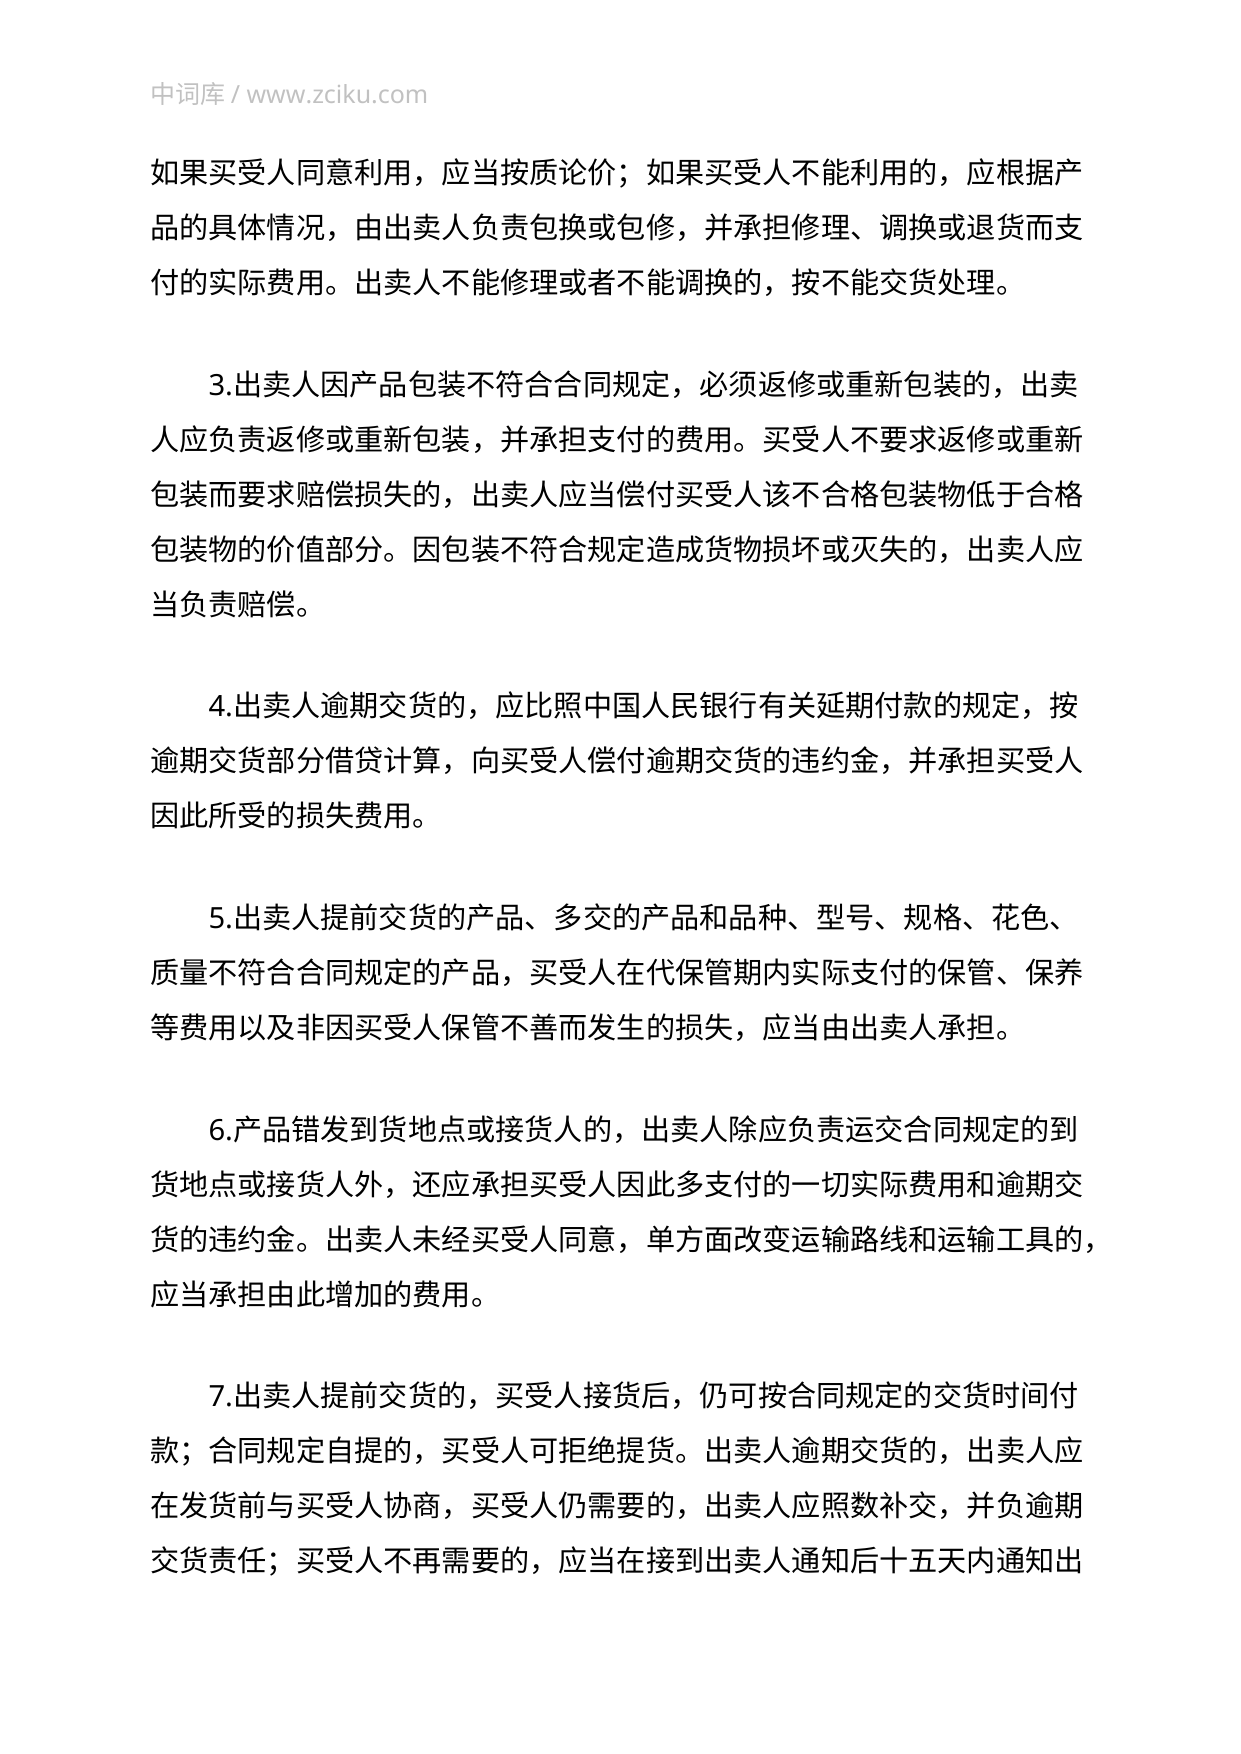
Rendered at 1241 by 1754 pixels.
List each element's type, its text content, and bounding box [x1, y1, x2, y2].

text 6.产品错发到货地点或接货人的，出卖人除应负责运交合同规定的到货地点或接货人外，还应承担买受人因此多支付的一切实际费用和逾期交货的违约金。出卖人未经买受人同意，单方面改变运输路线和运输工具的，应当承担由此增加的费用。 [150, 1106, 1090, 1313]
text 4.出卖人逾期交货的，应比照中国人民银行有关延期付款的规定，按逾期交货部分借贷计算，向买受人偿付逾期交货的违约金，并承担买受人因此所受的损失费用。 [150, 683, 1090, 835]
text 5.出卖人提前交货的产品、多交的产品和品种、型号、规格、花色、质量不符合合同规定的产品，买受人在代保管期内实际支付的保管、保养等费用以及非因买受人保管不善而发生的损失，应当由出卖人承担。 [150, 895, 1090, 1047]
text 3.出卖人因产品包装不符合合同规定，必须返修或重新包装的，出卖人应负责返修或重新包装，并承担支付的费用。买受人不要求返修或重新包装而要求赔偿损失的，出卖人应当偿付买受人该不合格包装物低于合格包装物的价值部分。因包装不符合规定造成货物损坏或灭失的，出卖人应当负责赔偿。 [150, 362, 1090, 623]
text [150, 1373, 1090, 1580]
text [150, 150, 1090, 302]
